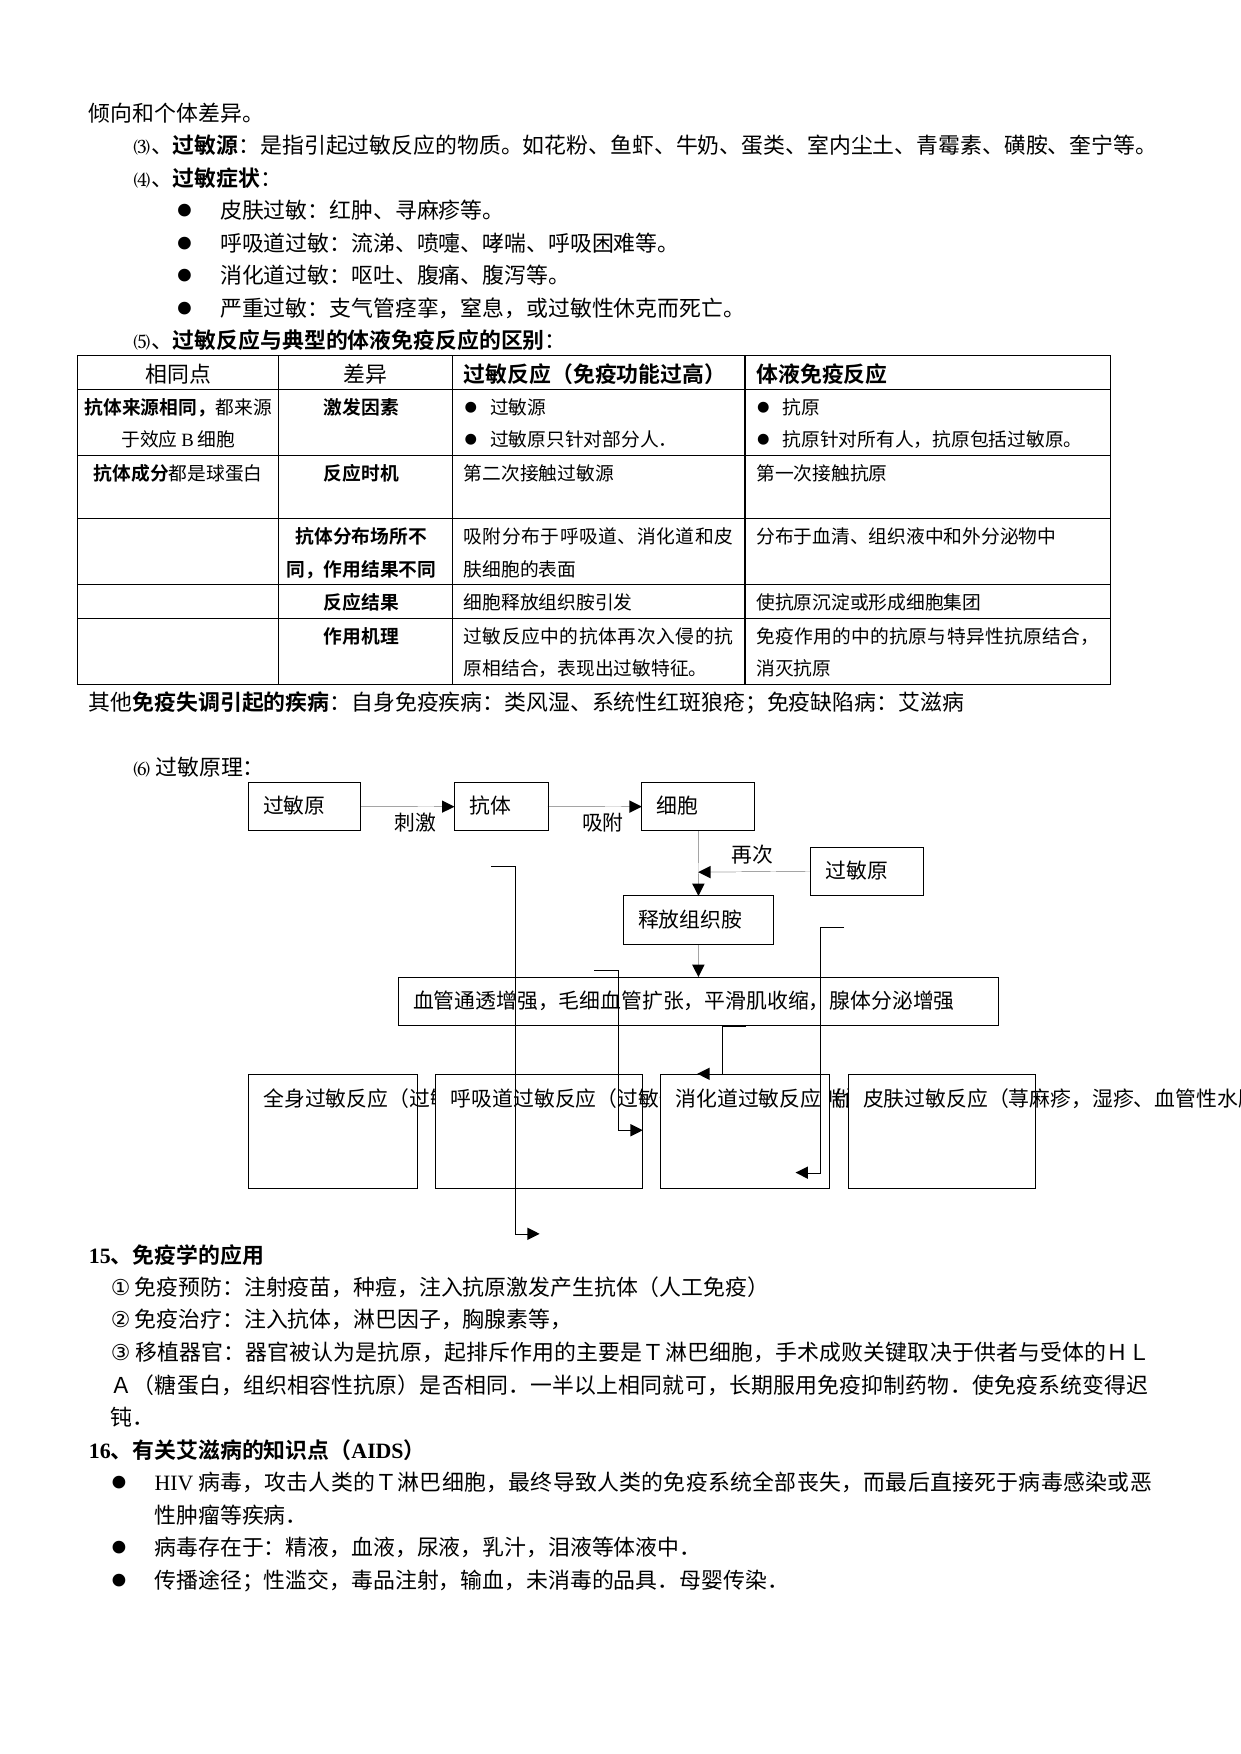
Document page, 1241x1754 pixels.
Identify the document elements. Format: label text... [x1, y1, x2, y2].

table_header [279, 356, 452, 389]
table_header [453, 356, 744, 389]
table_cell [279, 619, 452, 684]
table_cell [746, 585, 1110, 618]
text 16、有关艾滋病的知识点（AIDS） [89, 1432, 1152, 1465]
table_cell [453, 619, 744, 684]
list 呼吸道过敏：流涕、喷嚏、哮喘、呼吸困难等。 [176, 225, 1152, 258]
list 传播途径；性滥交，毒品注射，输血，未消毒的品具．母婴传染． [111, 1562, 1152, 1595]
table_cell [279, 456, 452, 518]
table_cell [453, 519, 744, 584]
list 病毒存在于：精液，血液，尿液，乳汁，泪液等体液中． [111, 1530, 1152, 1562]
text ⑷、过敏症状： [89, 160, 1152, 193]
list 严重过敏：支气管痉挛，窒息，或过敏性休克而死亡。 [176, 290, 1152, 323]
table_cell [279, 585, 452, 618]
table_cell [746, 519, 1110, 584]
list 皮肤过敏：红肿、寻麻疹等。 [176, 193, 1152, 225]
text 其他免疫失调引起的疾病：自身免疫疾病：类风湿、系统性红斑狼疮；免疫缺陷病：艾滋病 [89, 685, 1152, 717]
text ③移植器官：器官被认为是抗原，起排斥作用的主要是Ｔ淋巴细胞，手术成败关键取决于供者与受体的ＨＬＡ（糖蛋白，组织相容性抗原）是否相同．一半以上相同就可，长期服用免疫抑制药物．使免疫系统变得迟钝． [111, 1335, 1152, 1432]
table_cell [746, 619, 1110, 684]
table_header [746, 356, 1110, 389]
text ①免疫预防：注射疫苗，种痘，注入抗原激发产生抗体（人工免疫） [111, 1270, 1152, 1302]
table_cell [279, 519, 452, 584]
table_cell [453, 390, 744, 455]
list HIV病毒，攻击人类的Ｔ淋巴细胞，最终导致人类的免疫系统全部丧失，而最后直接死于病毒感染或恶性肿瘤等疾病． [111, 1465, 1152, 1530]
text ②免疫治疗：注入抗体，淋巴因子，胸腺素等， [111, 1302, 1152, 1335]
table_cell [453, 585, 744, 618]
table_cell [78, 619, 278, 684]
text ⑶、过敏源：是指引起过敏反应的物质。如花粉、鱼虾、牛奶、蛋类、室内尘土、青霉素、磺胺、奎宁等。 [89, 128, 1152, 160]
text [89, 95, 1152, 128]
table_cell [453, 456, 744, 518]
list 消化道过敏：呕吐、腹痛、腹泻等。 [176, 258, 1152, 290]
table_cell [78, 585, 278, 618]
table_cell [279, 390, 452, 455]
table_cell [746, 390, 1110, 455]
text ⑹过敏原理： [89, 750, 1152, 782]
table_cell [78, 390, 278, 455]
text 15、免疫学的应用 [89, 1237, 1152, 1270]
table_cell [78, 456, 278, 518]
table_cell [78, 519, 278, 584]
text ⑸、过敏反应与典型的体液免疫反应的区别： [89, 323, 1152, 355]
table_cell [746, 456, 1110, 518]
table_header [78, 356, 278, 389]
